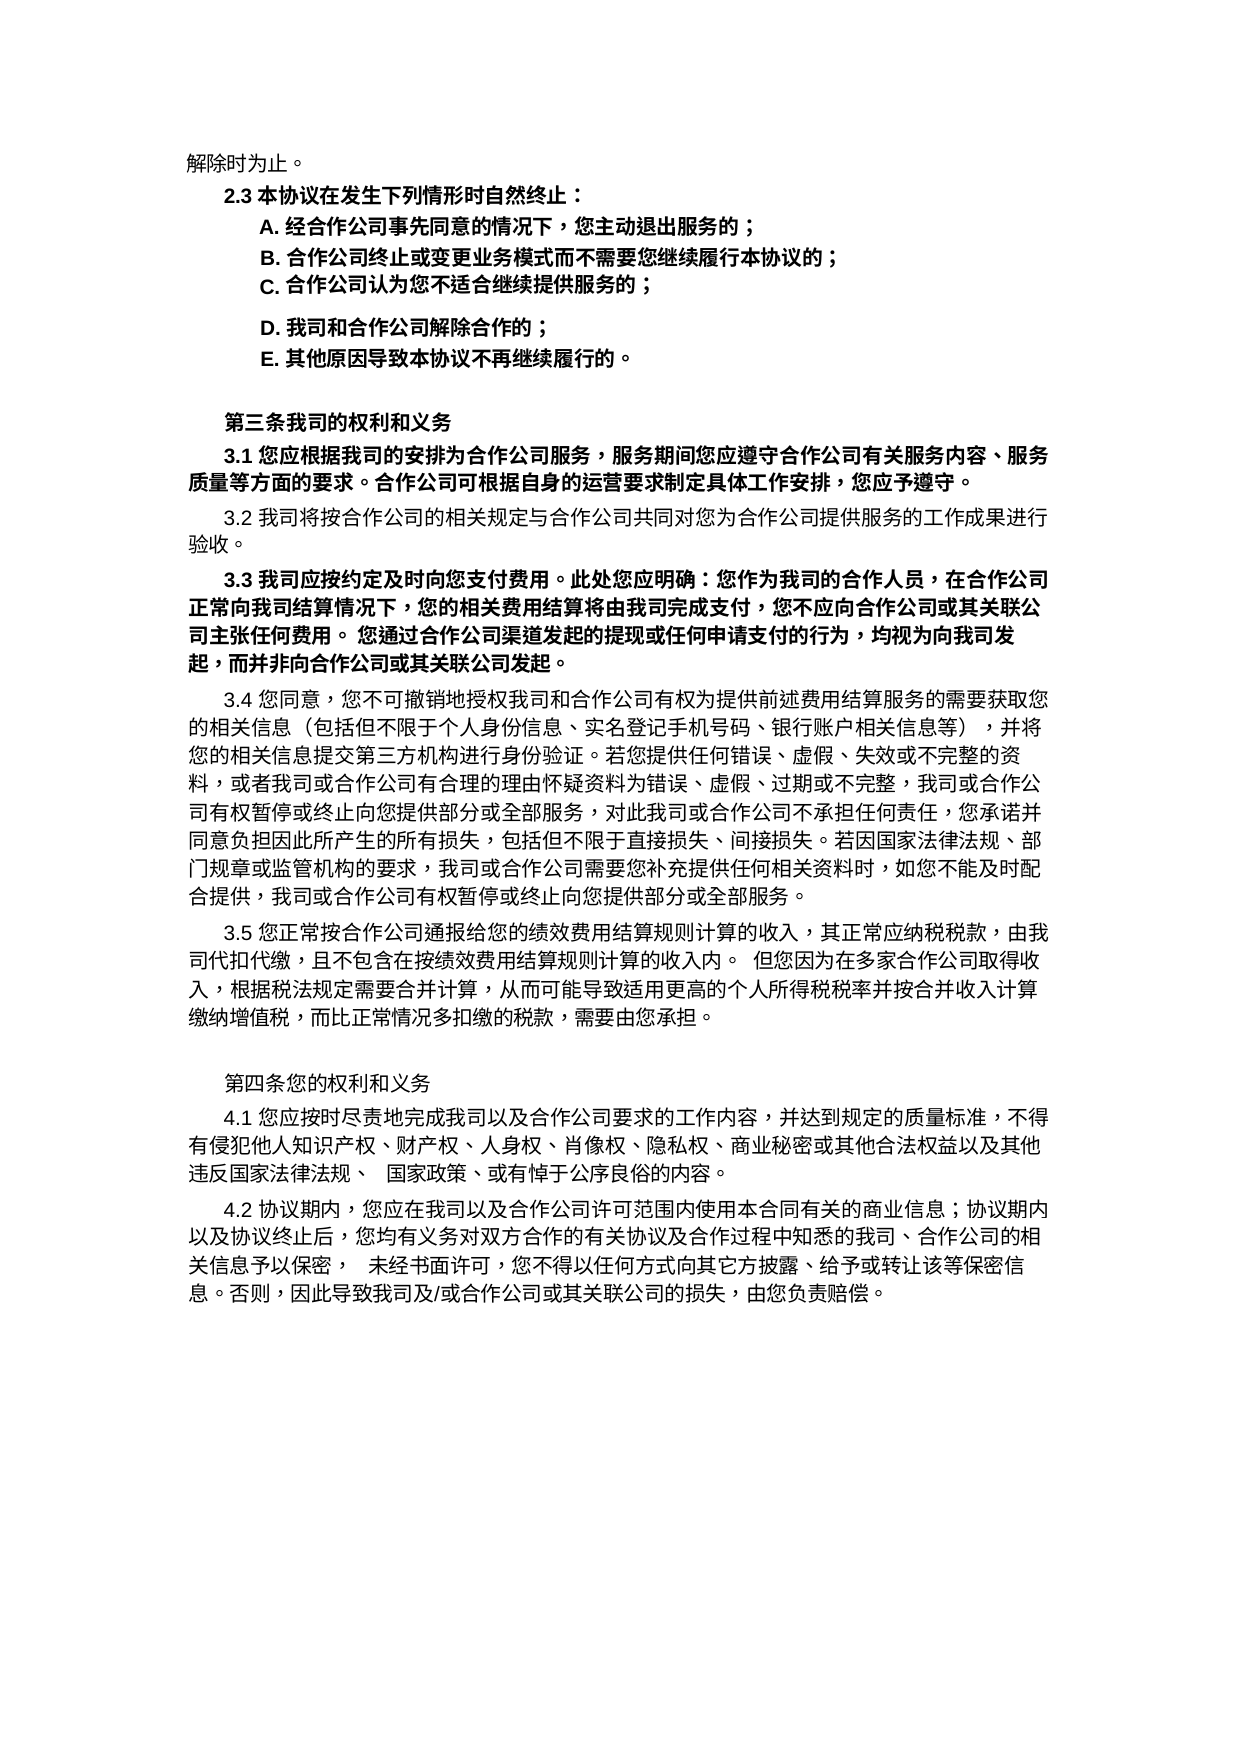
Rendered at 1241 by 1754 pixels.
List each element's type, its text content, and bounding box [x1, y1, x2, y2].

text 3.3 我司应按约定及时向您支付费用。此处您应明确：您作为我司的合作人员，在合作公司 正常向我司结算情况下，您的相关费用结算将由我司完成支付，您不应向合作公司或其关联公 司主张任何费用。 您通过合作公司渠道发起的提现或任何申请支付的行为，均视为向我司发起，而并非向合作公司或其关联公司发起。 [188, 565, 1050, 678]
text 3.2 我司将按合作公司的相关规定与合作公司共同对您为合作公司提供服务的工作成果进行 验收。 [188, 504, 1049, 558]
text 3.4 您同意，您不可撤销地授权我司和合作公司有权为提供前述费用结算服务的需要获取您 的相关信息（包括但不限于个人身份信息、实名登记手机号码、银行账户相关信息等），并将 您的相关信息提交第三方机构进行身份验证。若您提供任何错误、虚假、失效或不完整的资料，或者我司或合作公司有合理的理由怀疑资料为错误、虚假、过期或不完整，我司或合作公司有权暂停或终止向您提供部分或全部服务，对此我司或合作公司不承担任何责任，您承诺并同意负担因此所产生的所有损失，包括但不限于直接损失、间接损失。若因国家法律法规、部门规章或监管机构的要求，我司或合作公司需要您补充提供任何相关资料时，如您不能及时配合提供，我司或合作公司有权暂停或终止向您提供部分或全部服务。 [188, 685, 1050, 911]
text B. 合作公司终止或变更业务模式而不需要您继续履行本协议的； [260, 246, 1054, 271]
text 3.5 您正常按合作公司通报给您的绩效费用结算规则计算的收入，其正常应纳税税款，由我 司代扣代缴，且不包含在按绩效费用结算规则计算的收入内。 但您因为在多家合作公司取得收 入，根据税法规定需要合并计算，从而可能导致适用更高的个人所得税税率并按合并收入计算 缴纳增值税，而比正常情况多扣缴的税款，需要由您承担。 [188, 918, 1050, 1032]
text 第三条我司的权利和义务 [224, 411, 1054, 435]
text A. 经合作公司事先同意的情况下，您主动退出服务的； [259, 215, 1054, 239]
text D. 我司和合作公司解除合作的； [260, 316, 1054, 340]
text 3.1 您应根据我司的安排为合作公司服务，服务期间您应遵守合作公司有关服务内容、服务 质量等方面的要求。合作公司可根据自身的运营要求制定具体工作安排，您应予遵守。 [188, 442, 1050, 497]
text C. 合作公司认为您不适合继续提供服务的； [259, 278, 1054, 316]
text 2.3 本协议在发生下列情形时自然终止： [223, 184, 1054, 208]
text E. 其他原因导致本协议不再继续履行的。 [260, 347, 1054, 371]
text 4.2 协议期内，您应在我司以及合作公司许可范围内使用本合同有关的商业信息；协议期内 以及协议终止后，您均有义务对双方合作的有关协议及合作过程中知悉的我司、合作公司的相 关信息予以保密， 未经书面许可，您不得以任何方式向其它方披露、给予或转让该等保密信息。否则，因此导致我司及/或合作公司或其关联公司的损失，由您负责赔偿。 [188, 1194, 1050, 1307]
text 4.1 您应按时尽责地完成我司以及合作公司要求的工作内容，并达到规定的质量标准，不得 有侵犯他人知识产权、财产权、人身权、肖像权、隐私权、商业秘密或其他合法权益以及其他 违反国家法律法规、 国家政策、或有悼于公序良俗的内容。 [188, 1103, 1050, 1188]
text 第四条您的权利和义务 [224, 1072, 1054, 1096]
text 解除时为止。 [186, 152, 1054, 177]
